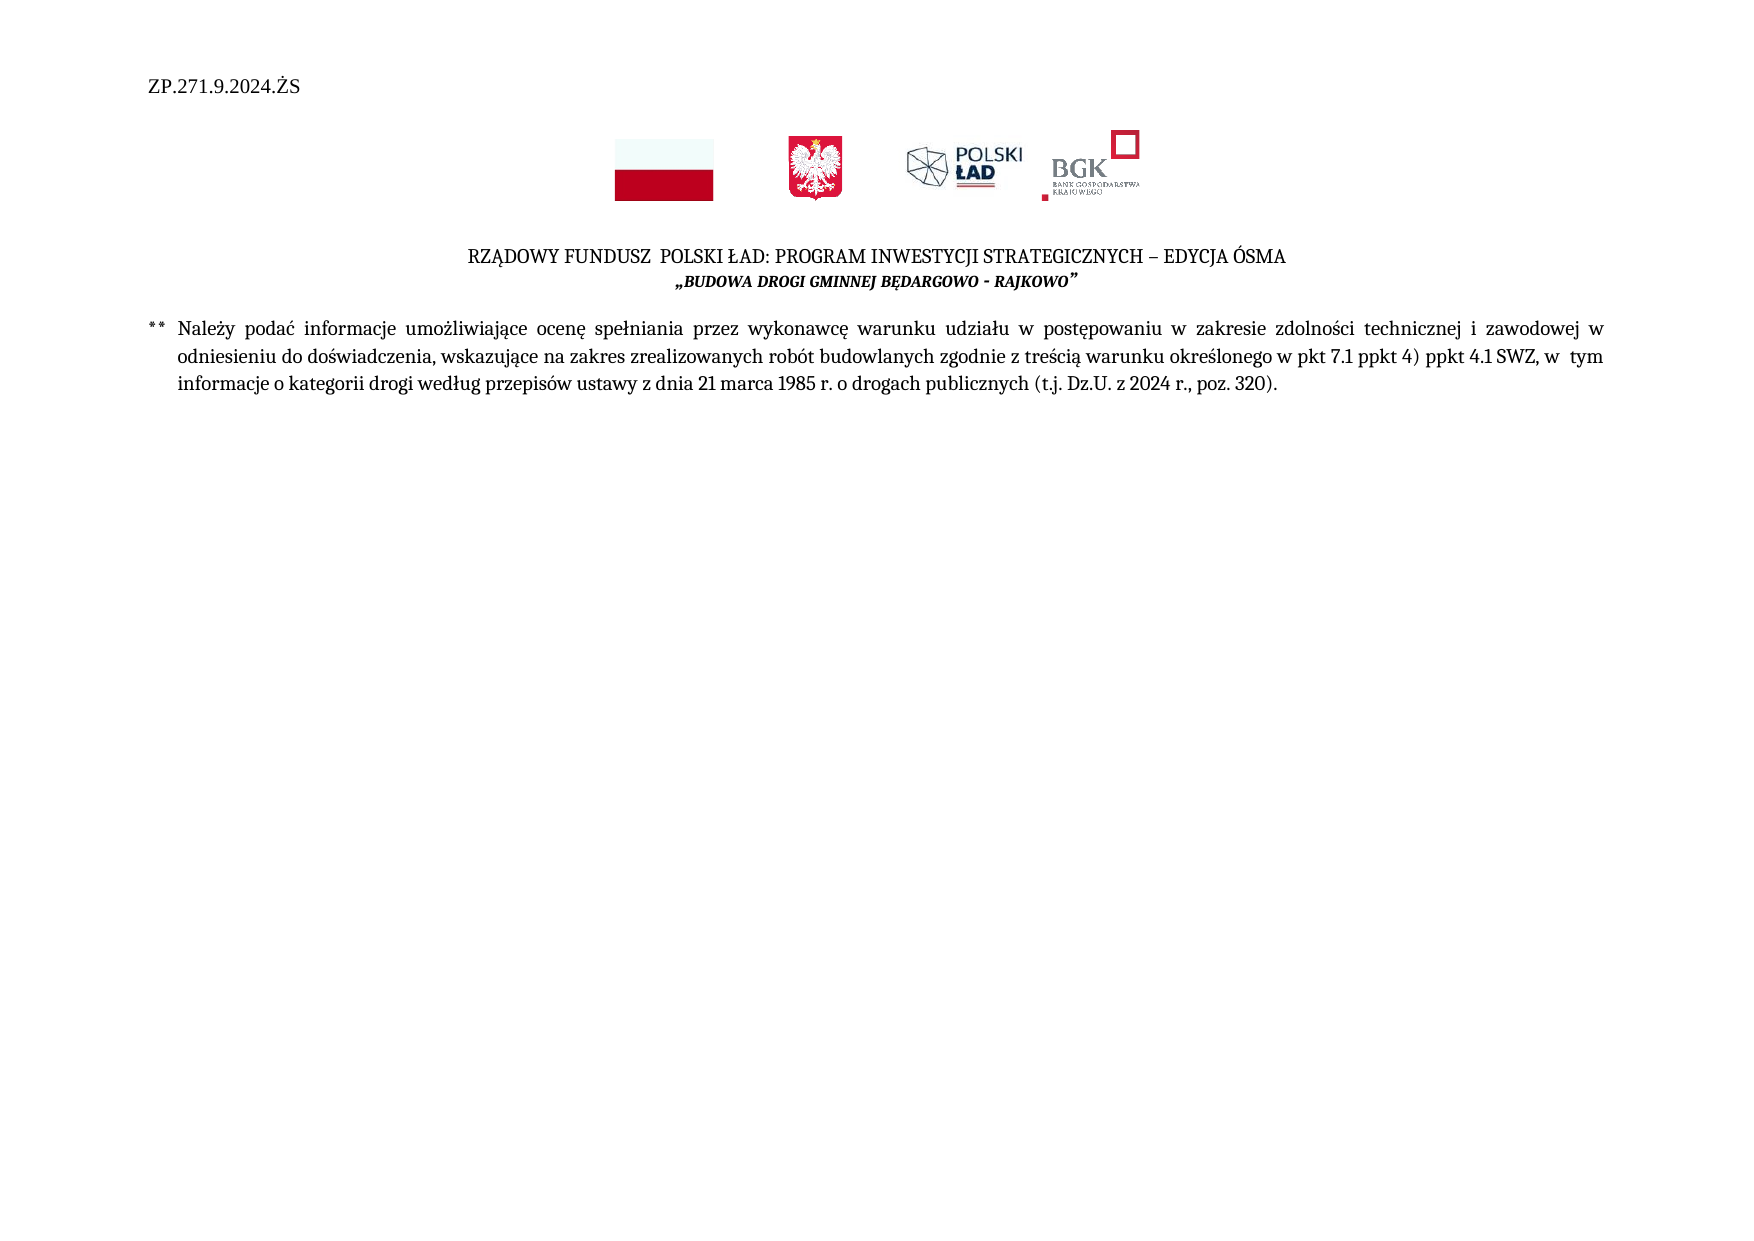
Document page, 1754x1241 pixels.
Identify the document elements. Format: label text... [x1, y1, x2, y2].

text ** Należy podać informacje umożliwiające ocenę spełniania przez wykonawcę warunku udziału w postępowaniu w zakresie zdolności technicznej i zawodowej w odniesieniu do doświadczenia, wskazujące na zakres zrealizowanych robót budowlanych zgodnie z treścią warunku określonego w pkt 7.1 ppkt 4) ppkt 4.1 SWZ, w tym informacje o kategorii drogi według przepisów ustawy z dnia 21 marca 1985 r. o drogach publicznych (t.j. Dz.U. z 2024 r., poz. 320). [148, 317, 1606, 396]
picture [614, 139, 714, 201]
picture [788, 136, 843, 201]
picture [888, 121, 1140, 201]
